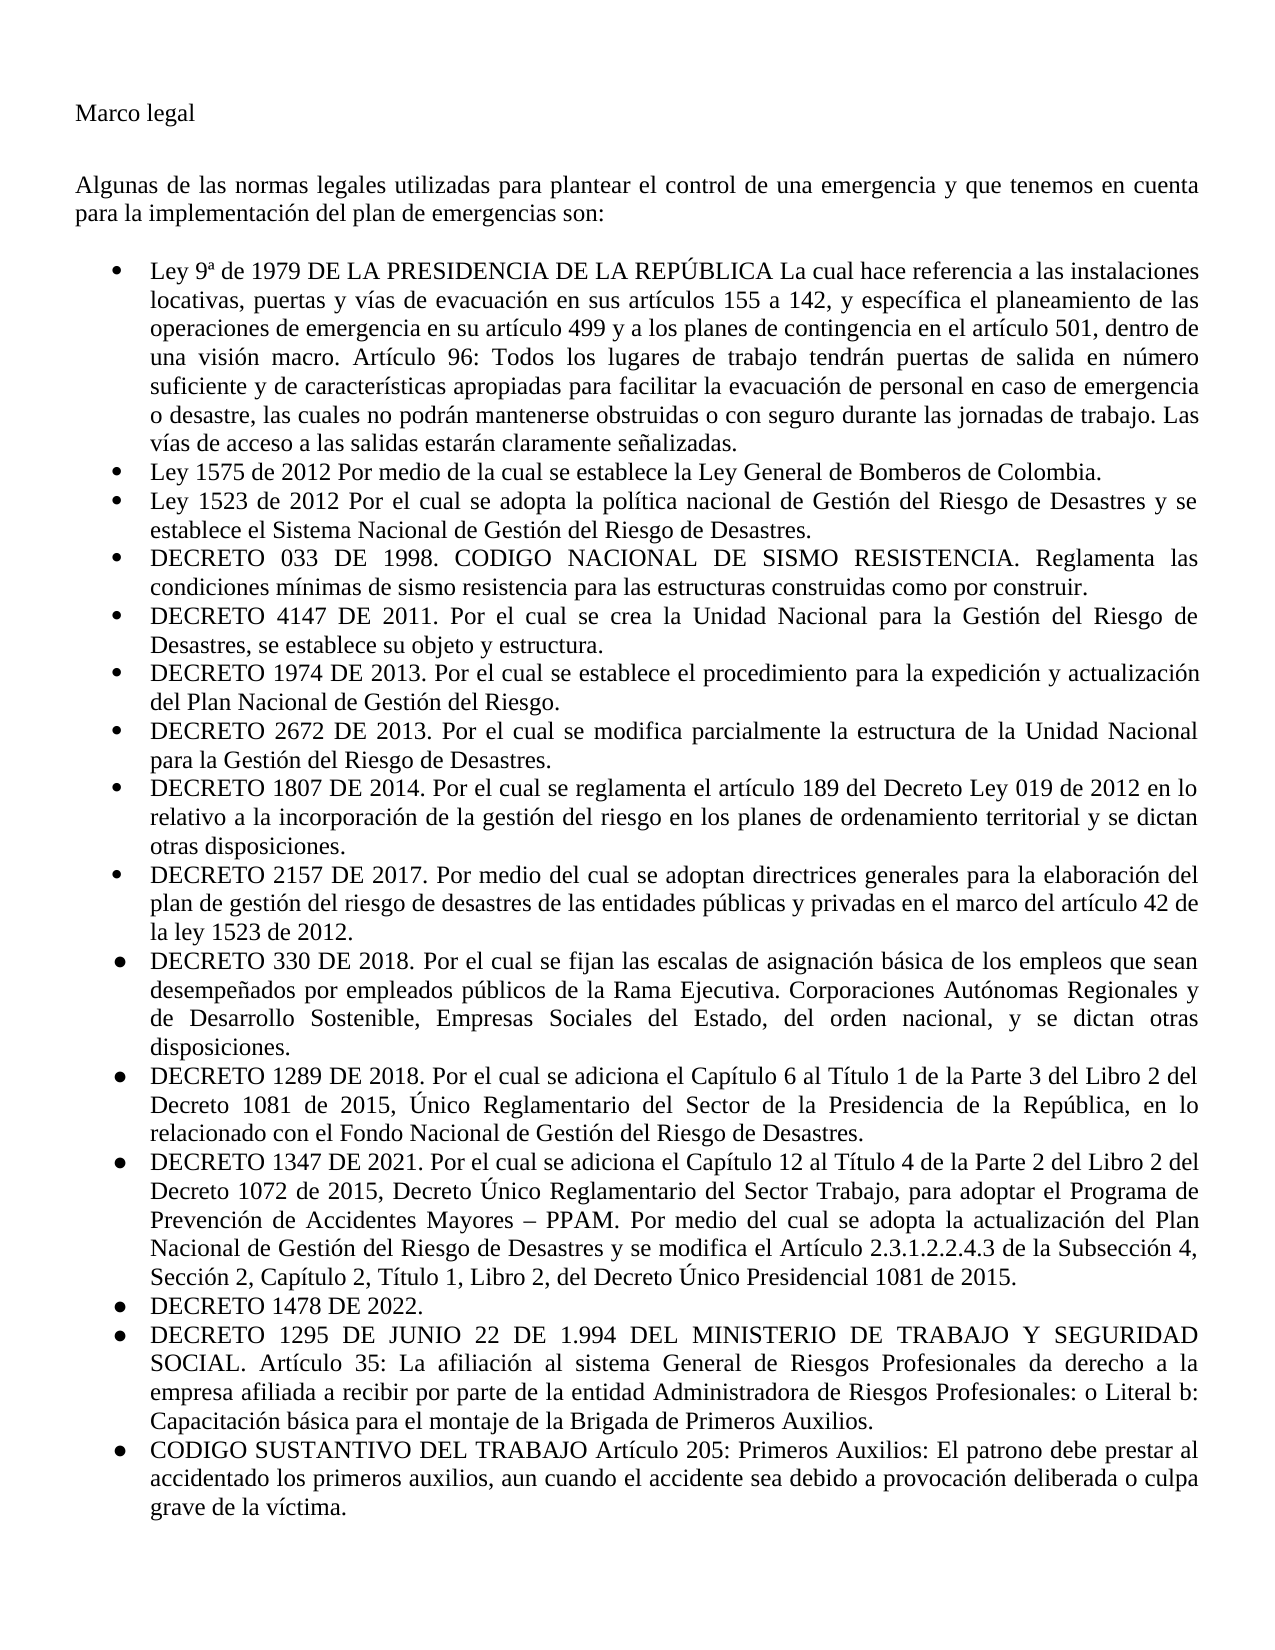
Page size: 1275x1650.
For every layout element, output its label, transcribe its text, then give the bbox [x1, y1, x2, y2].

list Ley 9ª de 1979 DE LA PRESIDENCIA DE LA REPÚBLICA La cual hace referencia a las instalaciones locativas, puertas y vías de evacuación en sus artículos 155 a 142, y específica el planeamiento de las operaciones de emergencia en su artículo 499 y a los planes de contingencia en el artículo 501, dentro de una visión macro. Artículo 96: Todos los lugares de trabajo tendrán puertas de salida en número suficiente y de características apropiadas para facilitar la evacuación de personal en caso de emergencia o desastre, las cuales no podrán mantenerse obstruidas o con seguro durante las jornadas de trabajo. Las vías de acceso a las salidas estarán claramente señalizadas. [112, 256, 1200, 457]
subtitle Marco legal [75, 98, 1200, 127]
list DECRETO 1289 DE 2018. Por el cual se adiciona el Capítulo 6 al Título 1 de la Parte 3 del Libro 2 del Decreto 1081 de 2015, Único Reglamentario del Sector de la Presidencia de la República, en lo relacionado con el Fondo Nacional de Gestión del Riesgo de Desastres. [112, 1061, 1200, 1147]
list DECRETO 1347 DE 2021. Por el cual se adiciona el Capítulo 12 al Título 4 de la Parte 2 del Libro 2 del Decreto 1072 de 2015, Decreto Único Reglamentario del Sector Trabajo, para adoptar el Programa de Prevención de Accidentes Mayores – PPAM. Por medio del cual se adopta la actualización del Plan Nacional de Gestión del Riesgo de Desastres y se modifica el Artículo 2.3.1.2.2.4.3 de la Subsección 4, Sección 2, Capítulo 2, Título 1, Libro 2, del Decreto Único Presidencial 1081 de 2015. [112, 1147, 1200, 1291]
list Ley 1575 de 2012 Por medio de la cual se establece la Ley General de Bomberos de Colombia. [112, 457, 1200, 486]
list DECRETO 2157 DE 2017. Por medio del cual se adoptan directrices generales para la elaboración del plan de gestión del riesgo de desastres de las entidades públicas y privadas en el marco del artículo 42 de la ley 1523 de 2012. [112, 860, 1200, 946]
text Algunas de las normas legales utilizadas para plantear el control de una emergencia y que tenemos en cuenta para la implementación del plan de emergencias son: [75, 170, 1200, 227]
list DECRETO 1807 DE 2014. Por el cual se reglamenta el artículo 189 del Decreto Ley 019 de 2012 en lo relativo a la incorporación de la gestión del riesgo en los planes de ordenamiento territorial y se dictan otras disposiciones​. [112, 773, 1200, 860]
list CODIGO SUSTANTIVO DEL TRABAJO Artículo 205: Primeros Auxilios: El patrono debe prestar al accidentado los primeros auxilios, aun cuando el accidente sea debido a provocación deliberada o culpa grave de la víctima. [112, 1435, 1200, 1521]
list DECRETO 330 DE 2018. Por el cual se fijan las escalas de asignación básica de los empleos que sean desempeñados por empleados públicos de la Rama Ejecutiva. Corporaciones Autónomas Regionales y de Desarrollo Sostenible, Empresas Sociales del Estado, del orden nacional, y se dictan otras disposiciones. [112, 946, 1200, 1061]
list DECRETO 1295 DE JUNIO 22 DE 1.994 DEL MINISTERIO DE TRABAJO Y SEGURIDAD SOCIAL. Artículo 35: La afiliación al sistema General de Riesgos Profesionales da derecho a la empresa afiliada a recibir por parte de la entidad Administradora de Riesgos Profesionales: o Literal b: Capacitación básica para el montaje de la Brigada de Primeros Auxilios. [112, 1320, 1200, 1435]
list Ley 1523 de 2012 Por el cual se adopta la política nacional de Gestión del Riesgo de Desastres y se establece el Sistema Nacional de Gestión del Riesgo de Desastres. [112, 486, 1200, 543]
list DECRETO 4147 DE 2011. Por el cual se crea la Unidad Nacional para la Gestión del Riesgo de Desastres, se establece su objeto y estructura. [112, 601, 1200, 658]
list DECRETO 2672 DE 2013. Por el cual se modifica parcialmente la estructura de la Unidad Nacional para la Gestión del Riesgo de Desastres. [112, 716, 1200, 773]
list DECRETO 1974 DE 2013. Por el cual se establece el procedimiento para la expedición y actualizac​​ión del Plan Nacional de Gestión del Riesgo. [112, 658, 1200, 716]
list DECRETO 033 DE 1998. CODIGO NACIONAL DE SISMO RESISTENCIA. Reglamenta las condiciones mínimas de sismo resistencia para las estructuras construidas como por construir. [112, 543, 1200, 601]
list DECRETO 1478 DE 2022. [112, 1291, 1200, 1320]
